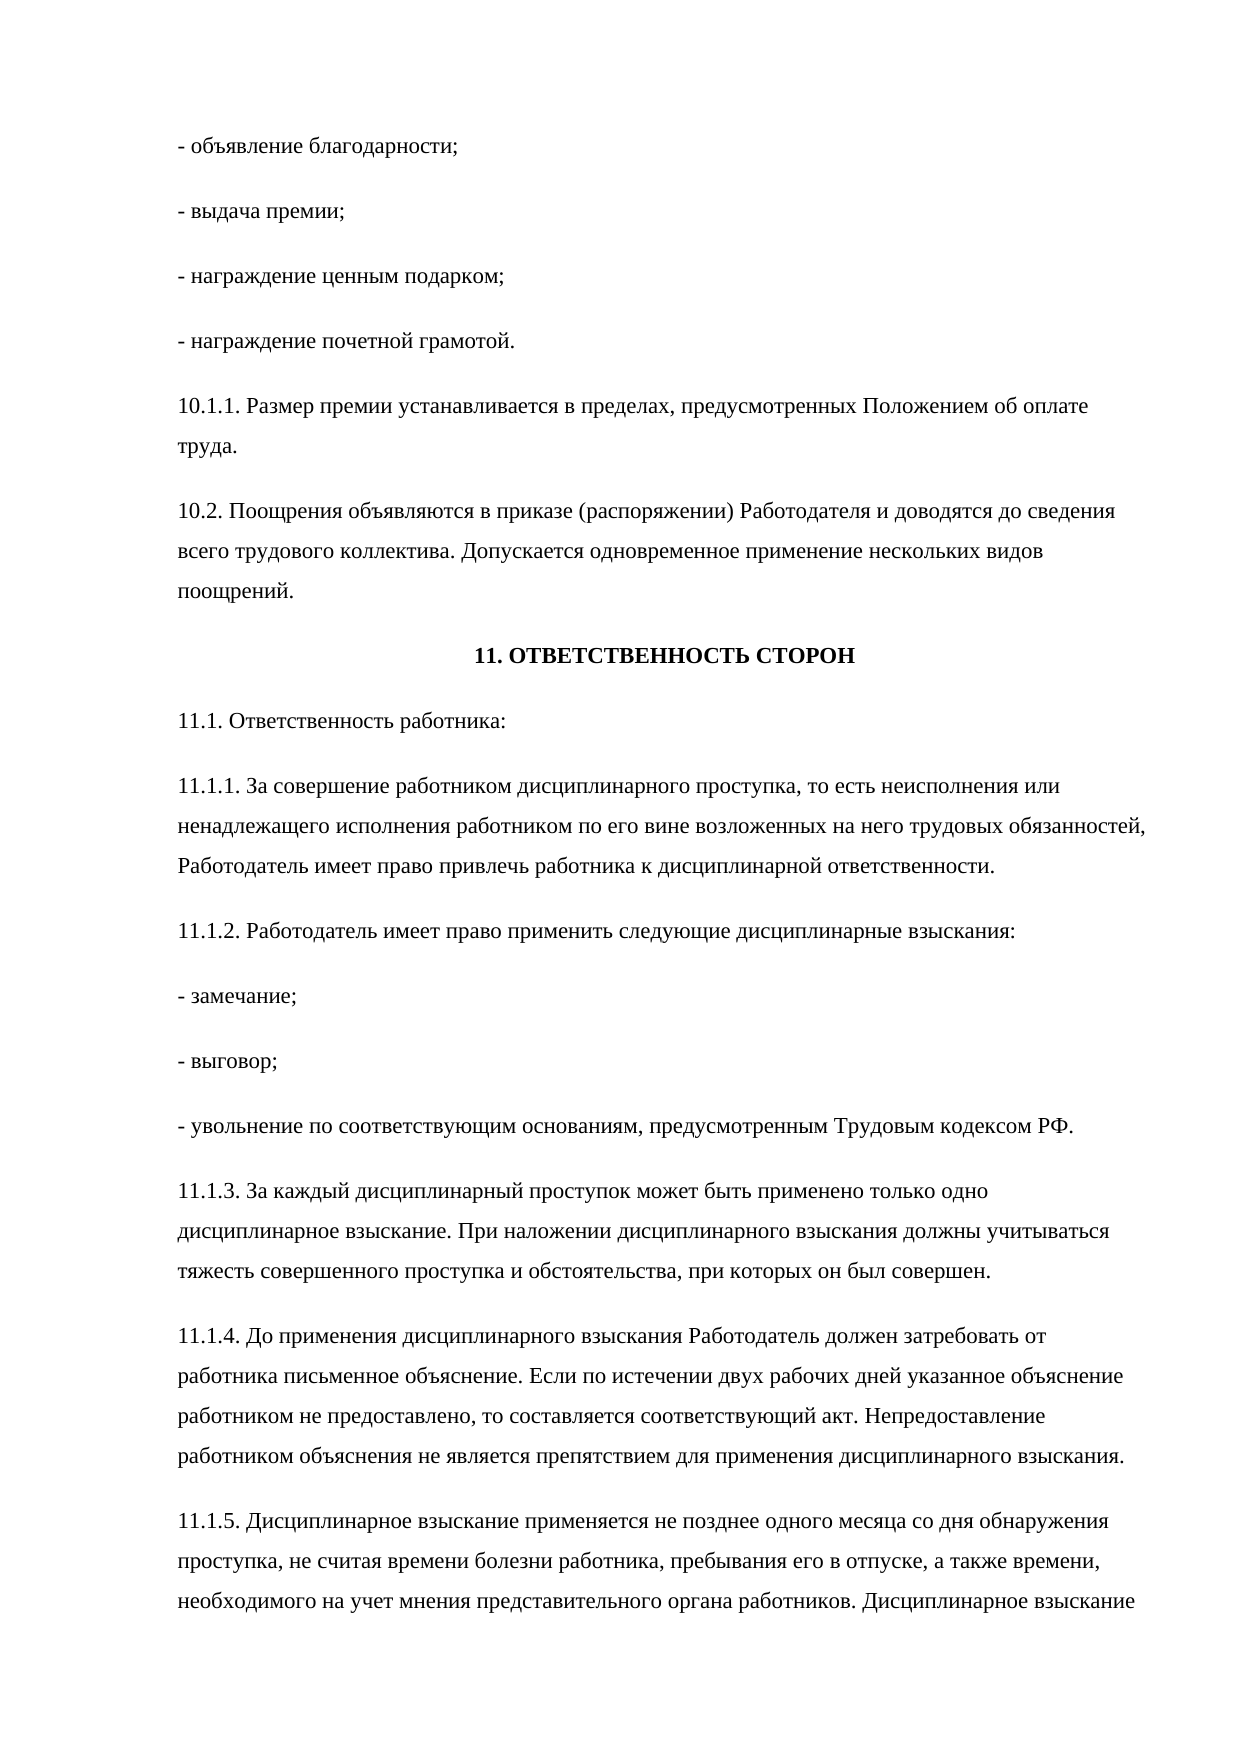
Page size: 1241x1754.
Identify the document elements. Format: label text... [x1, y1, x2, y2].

text - награждение почетной грамотой. [177, 313, 1152, 353]
text - выговор; [177, 1033, 1152, 1073]
text - замечание; [177, 968, 1152, 1008]
text 11.1.2. Работодатель имеет право применить следующие дисциплинарные взыскания: [177, 903, 1152, 943]
text - увольнение по соответствующим основаниям, предусмотренным Трудовым кодексом РФ. [177, 1098, 1152, 1138]
text 11.1.4. До применения дисциплинарного взыскания Работодатель должен затребовать от работника письменное объяснение. Если по истечении двух рабочих дней указанное объяснение работником не предоставлено, то составляется соответствующий акт. Непредоставление работником объяснения не является препятствием для применения дисциплинарного взыскания. [177, 1308, 1152, 1468]
text - награждение ценным подарком; [177, 248, 1152, 288]
text 10.2. Поощрения объявляются в приказе (распоряжении) Работодателя и доводятся до сведения всего трудового коллектива. Допускается одновременное применение нескольких видов поощрений. [177, 483, 1152, 603]
text - выдача премии; [177, 183, 1152, 223]
text 11. ОТВЕТСТВЕННОСТЬ СТОРОН [177, 628, 1152, 668]
text 11.1.1. За совершение работником дисциплинарного проступка, то есть неисполнения или ненадлежащего исполнения работником по его вине возложенных на него трудовых обязанностей, Работодатель имеет право привлечь работника к дисциплинарной ответственности. [177, 758, 1152, 878]
text 10.1.1. Размер премии устанавливается в пределах, предусмотренных Положением об оплате труда. [177, 378, 1152, 458]
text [177, 1493, 1152, 1613]
text 11.1.3. За каждый дисциплинарный проступок может быть применено только одно дисциплинарное взыскание. При наложении дисциплинарного взыскания должны учитываться тяжесть совершенного проступка и обстоятельства, при которых он был совершен. [177, 1163, 1152, 1283]
text 11.1. Ответственность работника: [177, 693, 1152, 733]
text - объявление благодарности; [177, 118, 1152, 158]
